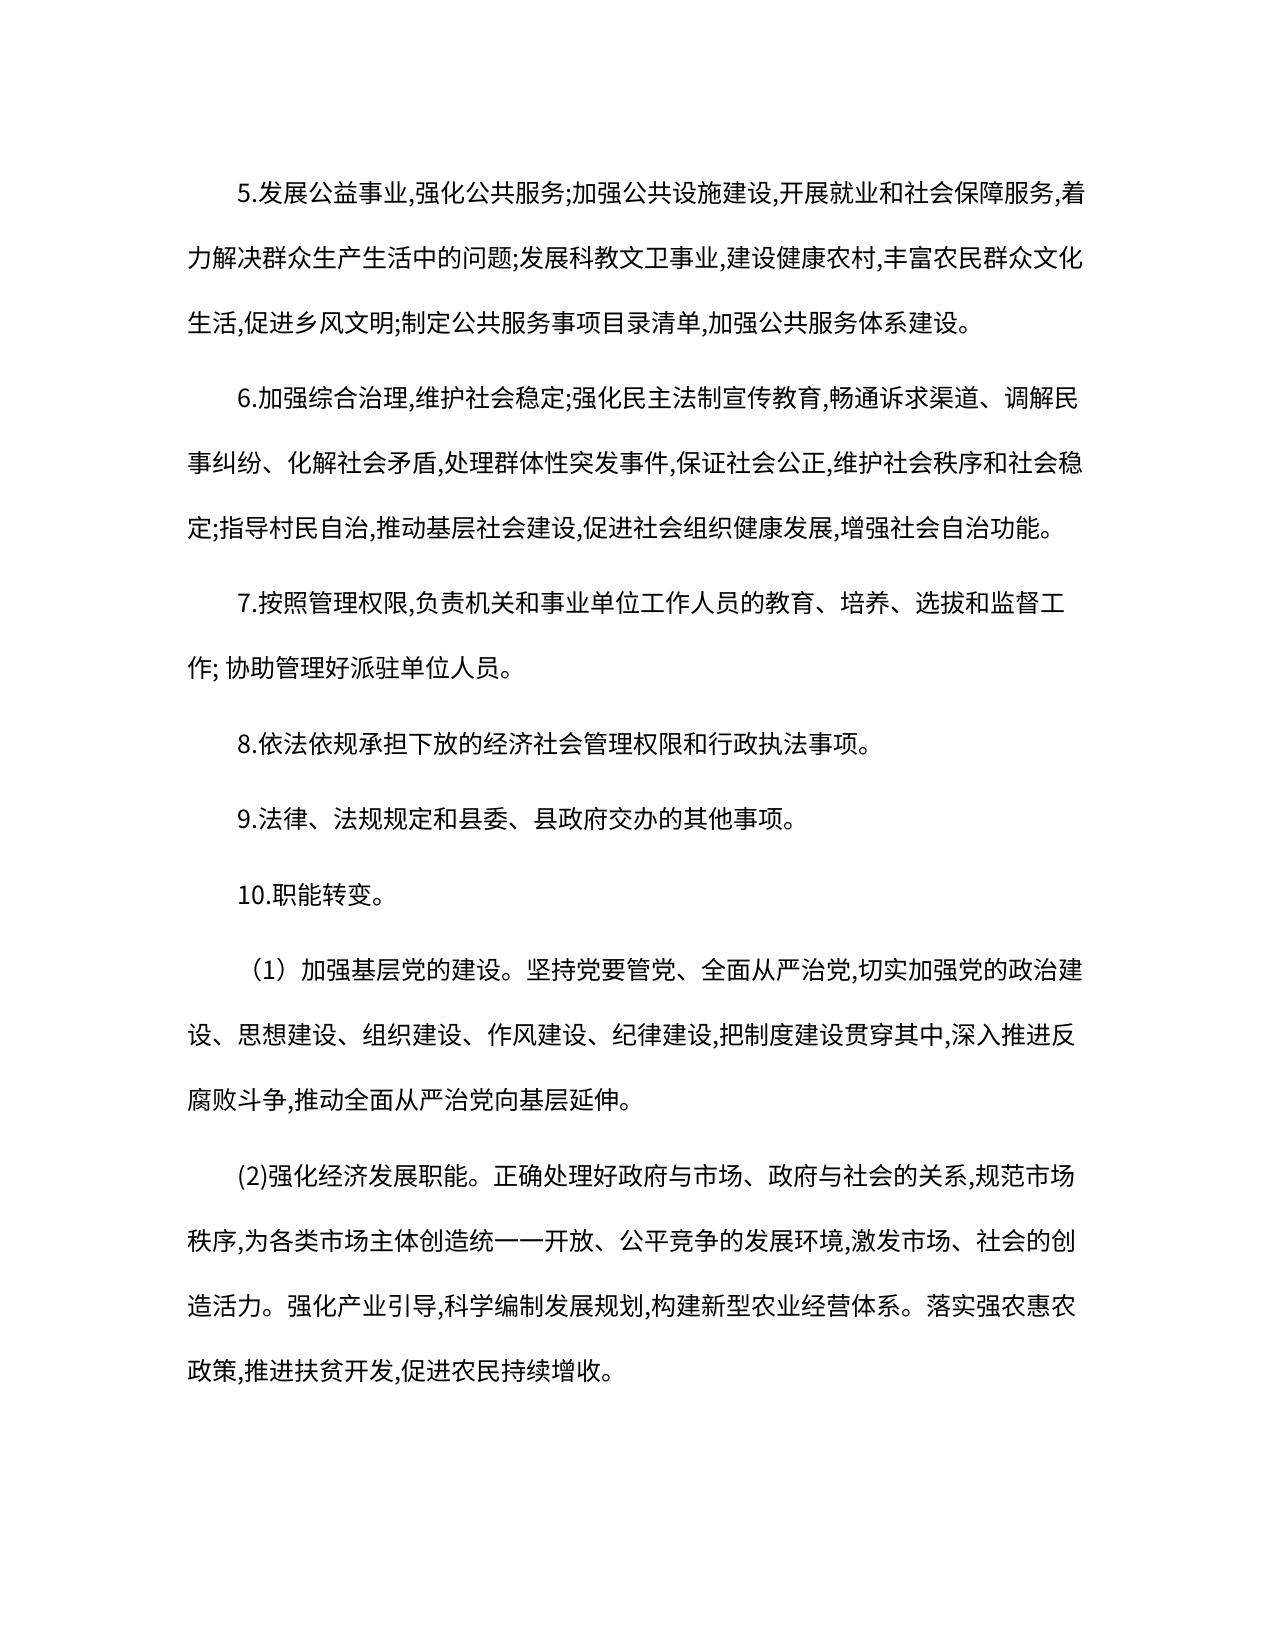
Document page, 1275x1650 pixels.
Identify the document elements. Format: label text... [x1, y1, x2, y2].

text 6.加强综合治理,维护社会稳定;强化民主法制宣传教育,畅通诉求渠道、调解民事纠纷、化解社会矛盾,处理群体性突发事件,保证社会公正,维护社会秩序和社会稳定;指导村民自治,推动基层社会建设,促进社会组织健康发展,增强社会自治功能。 [187, 364, 1087, 559]
text 7.按照管理权限,负责机关和事业单位工作人员的教育、培养、选拔和监督工作; 协助管理好派驻单位人员。 [187, 569, 1087, 699]
text （1）加强基层党的建设。坚持党要管党、全面从严治党,切实加强党的政治建设、思想建设、组织建设、作风建设、纪律建设,把制度建设贯穿其中,深入推进反腐败斗争,推动全面从严治党向基层延伸。 [187, 936, 1087, 1131]
text 10.职能转变。 [187, 861, 1087, 926]
text 8.依法依规承担下放的经济社会管理权限和行政执法事项。 [187, 710, 1087, 775]
text 5.发展公益事业,强化公共服务;加强公共设施建设,开展就业和社会保障服务,着力解决群众生产生活中的问题;发展科教文卫事业,建设健康农村,丰富农民群众文化生活,促进乡风文明;制定公共服务事项目录清单,加强公共服务体系建设。 [187, 159, 1087, 354]
text 9.法律、法规规定和县委、县政府交办的其他事项。 [187, 785, 1087, 850]
text (2)强化经济发展职能。正确处理好政府与市场、政府与社会的关系,规范市场秩序,为各类市场主体创造统一一开放、公平竞争的发展环境,激发市场、社会的创造活力。强化产业引导,科学编制发展规划,构建新型农业经营体系。落实强农惠农政策,推进扶贫开发,促进农民持续增收。 [187, 1142, 1087, 1402]
